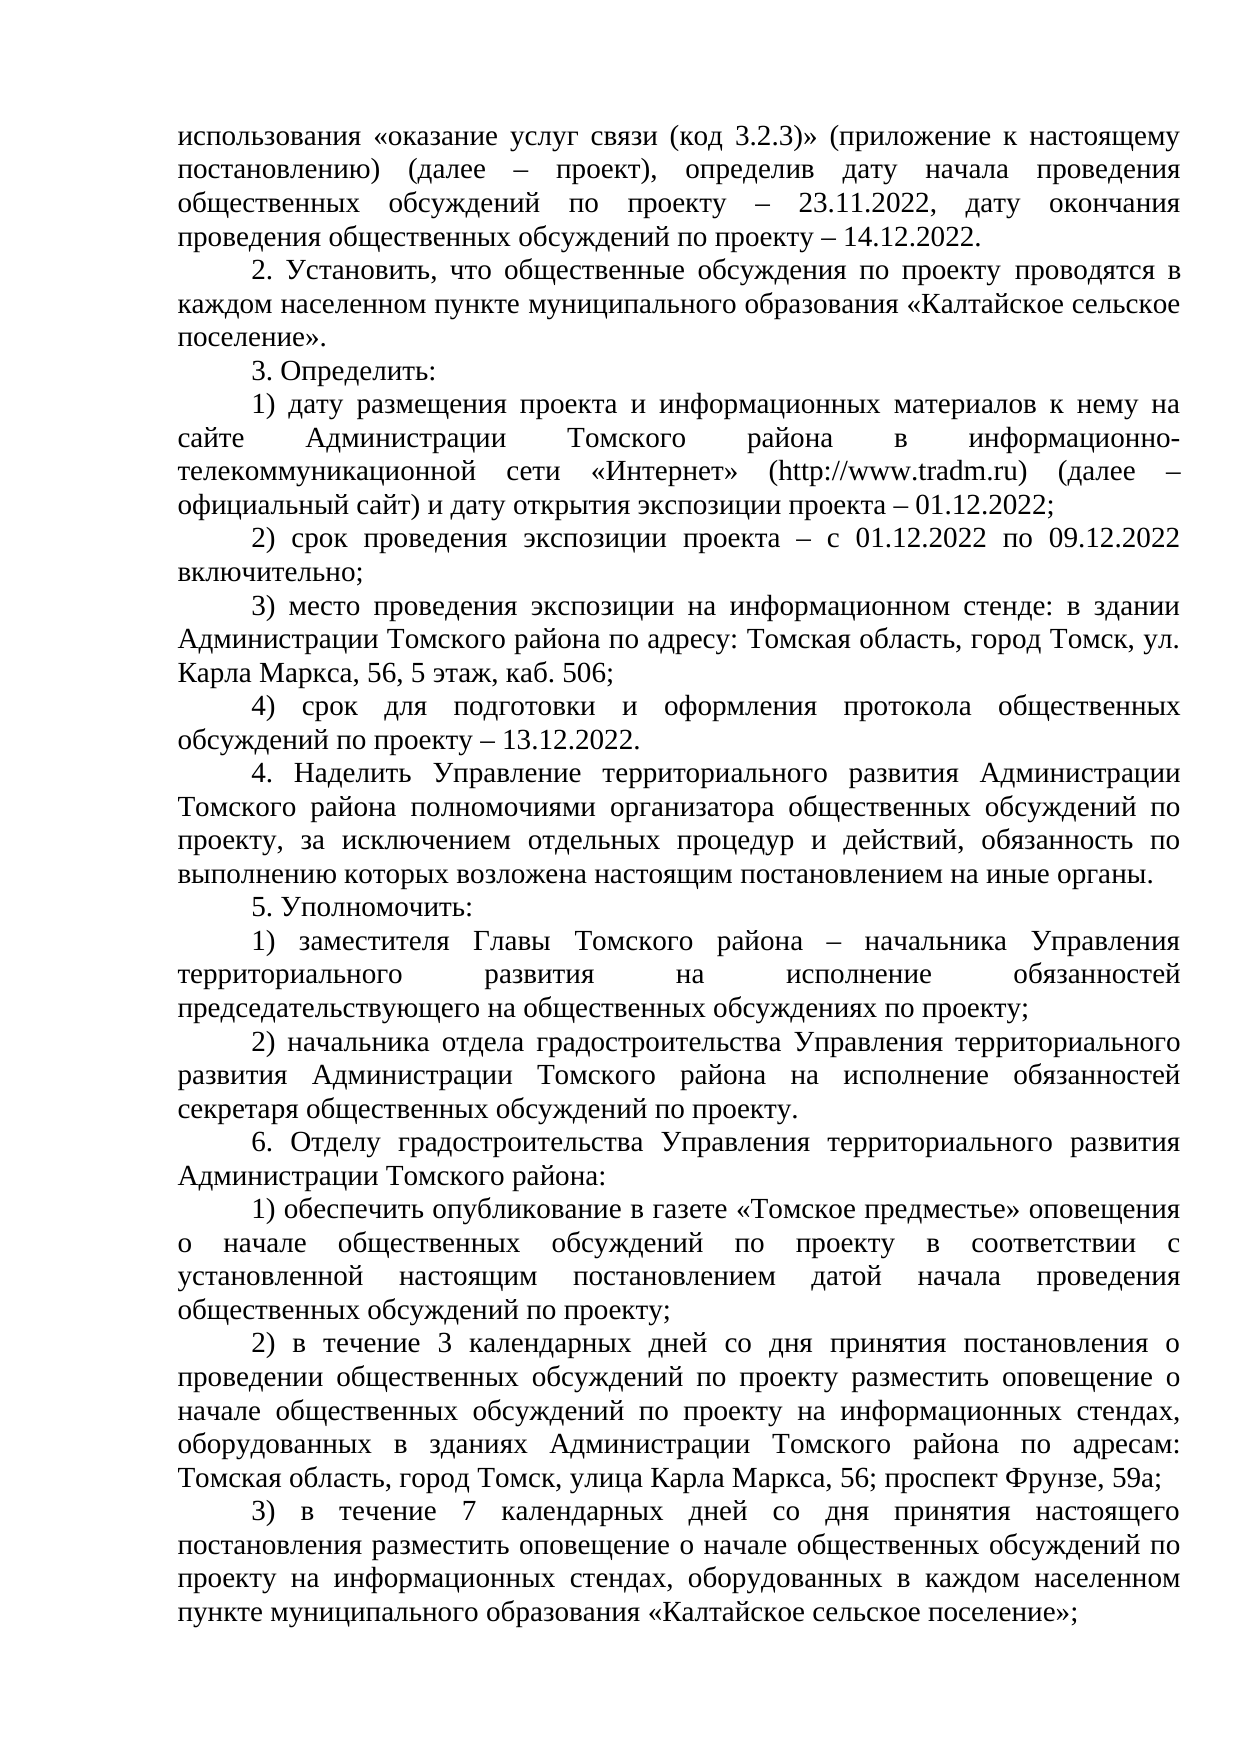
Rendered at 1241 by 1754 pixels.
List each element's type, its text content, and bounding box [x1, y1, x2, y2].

text 2) начальника отдела градостроительства Управления территориального развития Администрации Томского района на исполнение обязанностей секретаря общественных обсуждений по проекту. [177, 1024, 1181, 1124]
text 6. Отделу градостроительства Управления территориального развития Администрации Томского района: [177, 1124, 1181, 1191]
text 3) место проведения экспозиции на информационном стенде: в здании Администрации Томского района по адресу: Томская область, город Томск, ул. Карла Маркса, 56, 5 этаж, каб. 506; [177, 588, 1181, 688]
text 3. Определить: [177, 353, 1181, 386]
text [177, 118, 1181, 252]
text 2) срок проведения экспозиции проекта – с 01.12.2022 по 09.12.2022 включительно; [177, 521, 1181, 588]
text 4) срок для подготовки и оформления протокола общественных обсуждений по проекту – 13.12.2022. [177, 688, 1181, 755]
text 2) в течение 3 календарных дней со дня принятия постановления о проведении общественных обсуждений по проекту разместить оповещение о начале общественных обсуждений по проекту на информационных стендах, оборудованных в зданиях Администрации Томского района по адресам: Томская область, город Томск, улица Карла Маркса, 56; проспект Фрунзе, 59а; [177, 1326, 1181, 1493]
text 3) в течение 7 календарных дней со дня принятия настоящего постановления разместить оповещение о начале общественных обсуждений по проекту на информационных стендах, оборудованных в каждом населенном пункте муниципального образования «Калтайское сельское поселение»; [177, 1493, 1181, 1627]
text 1) заместителя Главы Томского района – начальника Управления территориального развития на исполнение обязанностей председательствующего на общественных обсуждениях по проекту; [177, 923, 1181, 1024]
text 5. Уполномочить: [177, 889, 1181, 923]
text 2. Установить, что общественные обсуждения по проекту проводятся в каждом населенном пункте муниципального образования «Калтайское сельское поселение». [177, 252, 1181, 353]
text 4. Наделить Управление территориального развития Администрации Томского района полномочиями организатора общественных обсуждений по проекту, за исключением отдельных процедур и действий, обязанность по выполнению которых возложена настоящим постановлением на иные органы. [177, 755, 1181, 889]
text 1) дату размещения проекта и информационных материалов к нему на сайте Администрации Томского района в информационно-телекоммуникационной сети «Интернет» (http://www.tradm.ru) (далее – официальный сайт) и дату открытия экспозиции проекта – 01.12.2022; [177, 386, 1181, 521]
text 1) обеспечить опубликование в газете «Томское предместье» оповещения о начале общественных обсуждений по проекту в соответствии с установленной настоящим постановлением датой начала проведения общественных обсуждений по проекту; [177, 1191, 1181, 1326]
